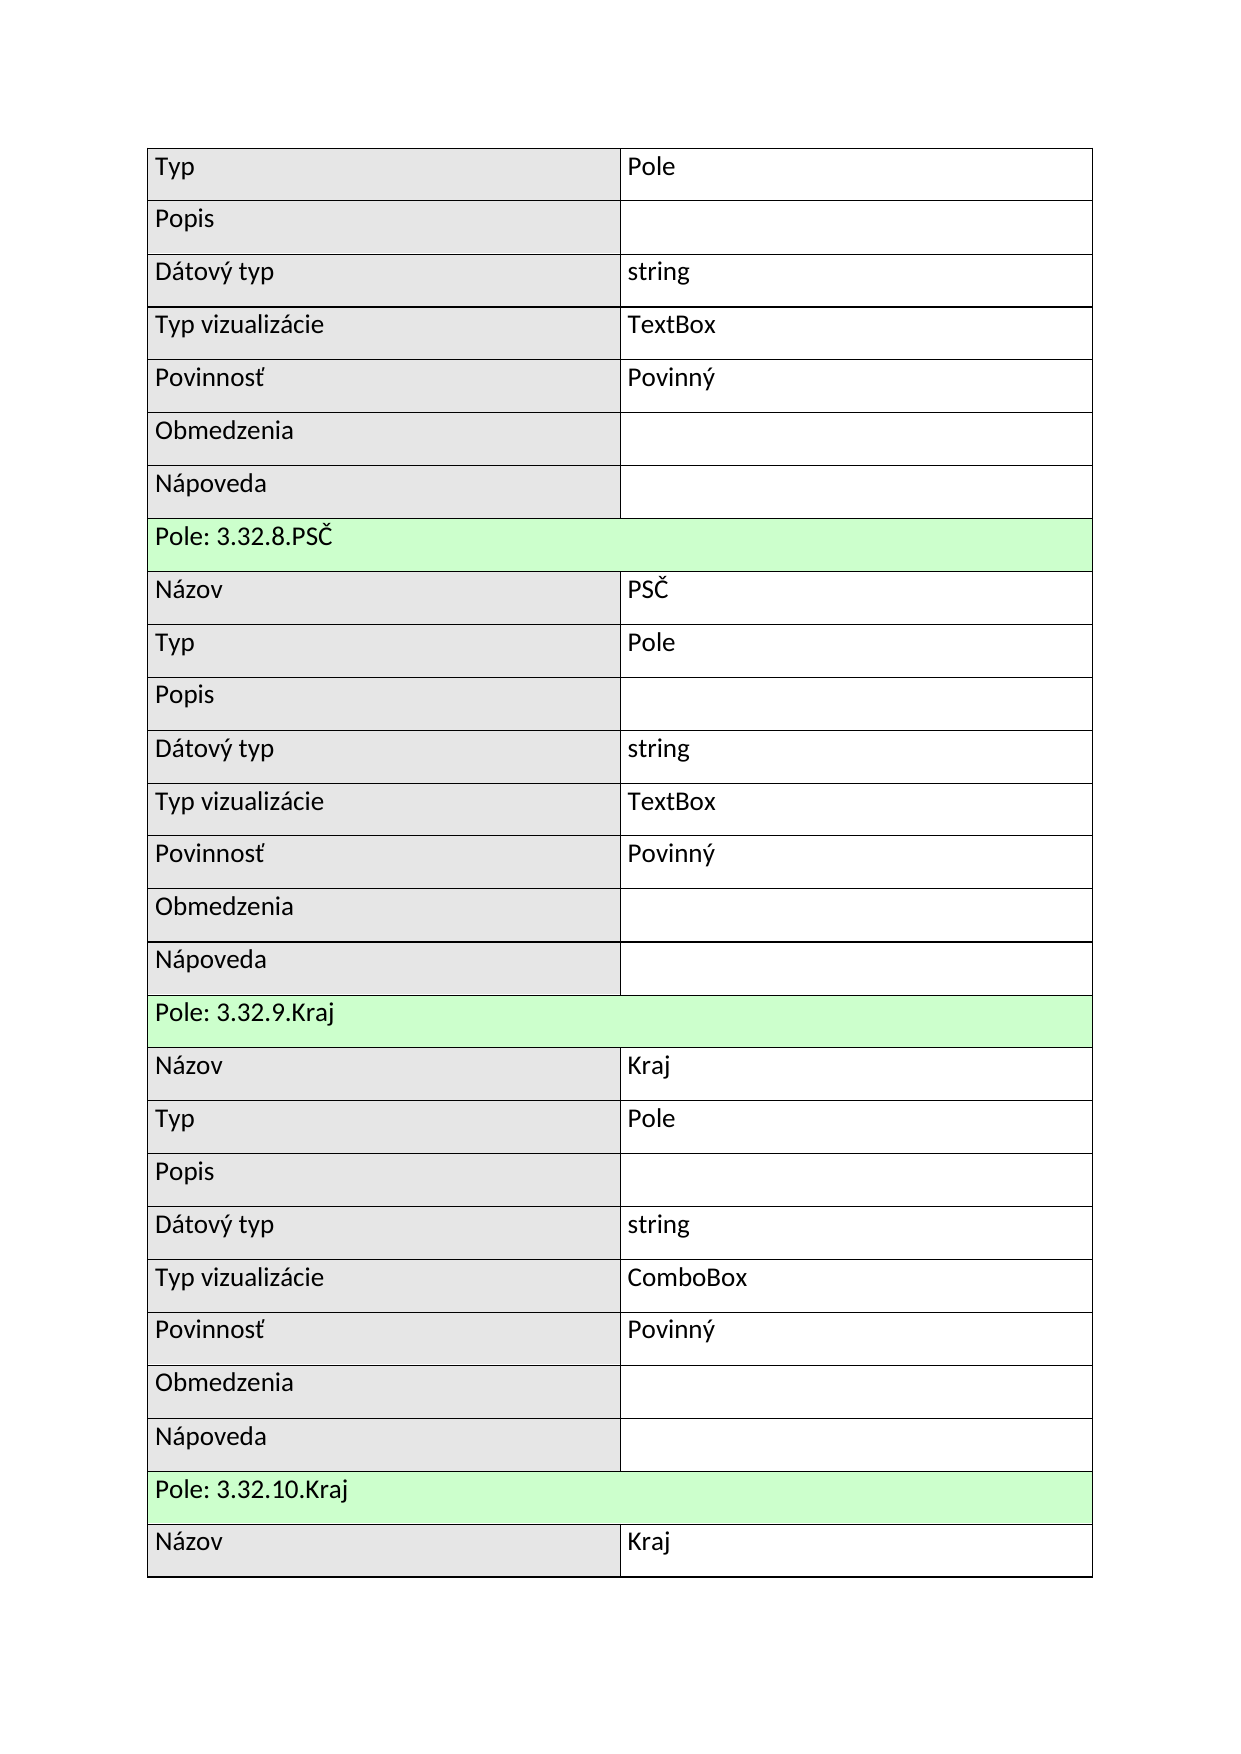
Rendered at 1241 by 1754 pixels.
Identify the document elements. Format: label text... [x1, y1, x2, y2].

table_cell Pole [621, 1101, 1092, 1153]
table_cell Dátový typ [148, 731, 620, 783]
table_cell Typ [148, 1101, 620, 1153]
table_cell [621, 943, 1092, 994]
table_cell [621, 1419, 1092, 1471]
table_cell Typ [148, 625, 620, 677]
table_cell Nápoveda [148, 466, 620, 518]
table_cell ComboBox [621, 1260, 1092, 1312]
table_cell [621, 201, 1092, 253]
table_cell Pole: 3.32.8.PSČ [148, 519, 1092, 571]
table_cell Typ vizualizácie [148, 1260, 620, 1312]
table_cell [621, 413, 1092, 465]
table_cell Popis [148, 201, 620, 253]
table_cell Typ vizualizácie [148, 784, 620, 835]
table_cell string [621, 255, 1092, 306]
table_cell Názov [148, 1525, 620, 1576]
table_cell TextBox [621, 784, 1092, 835]
table_cell PSČ [621, 572, 1092, 624]
table_cell Pole [621, 625, 1092, 677]
table_cell [621, 889, 1092, 941]
table_cell Povinnosť [148, 836, 620, 888]
table_cell Dátový typ [148, 255, 620, 306]
table_cell TextBox [621, 308, 1092, 359]
table_cell string [621, 1207, 1092, 1259]
table_cell Popis [148, 1154, 620, 1206]
table_cell Obmedzenia [148, 413, 620, 465]
table_cell Popis [148, 678, 620, 730]
table_cell string [621, 731, 1092, 783]
table_cell Povinnosť [148, 360, 620, 412]
table_cell Povinný [621, 360, 1092, 412]
table_cell Obmedzenia [148, 889, 620, 941]
table_cell Názov [148, 1048, 620, 1100]
table_cell Povinnosť [148, 1313, 620, 1364]
table_cell Pole: 3.32.9.Kraj [148, 996, 1092, 1047]
table_cell [621, 1366, 1092, 1418]
table_cell Typ vizualizácie [148, 308, 620, 359]
table_cell Nápoveda [148, 943, 620, 994]
table_cell Dátový typ [148, 1207, 620, 1259]
table_cell Názov [148, 572, 620, 624]
table_cell Typ [148, 149, 620, 200]
table_cell Pole [621, 149, 1092, 200]
table_cell Kraj [621, 1048, 1092, 1100]
table_cell Nápoveda [148, 1419, 620, 1471]
table_cell [621, 678, 1092, 730]
table_cell Povinný [621, 1313, 1092, 1364]
table_cell [621, 466, 1092, 518]
table_cell Kraj [621, 1525, 1092, 1576]
table_cell Povinný [621, 836, 1092, 888]
table_cell Pole: 3.32.10.Kraj [148, 1472, 1092, 1523]
table_cell [621, 1154, 1092, 1206]
table_cell Obmedzenia [148, 1366, 620, 1418]
